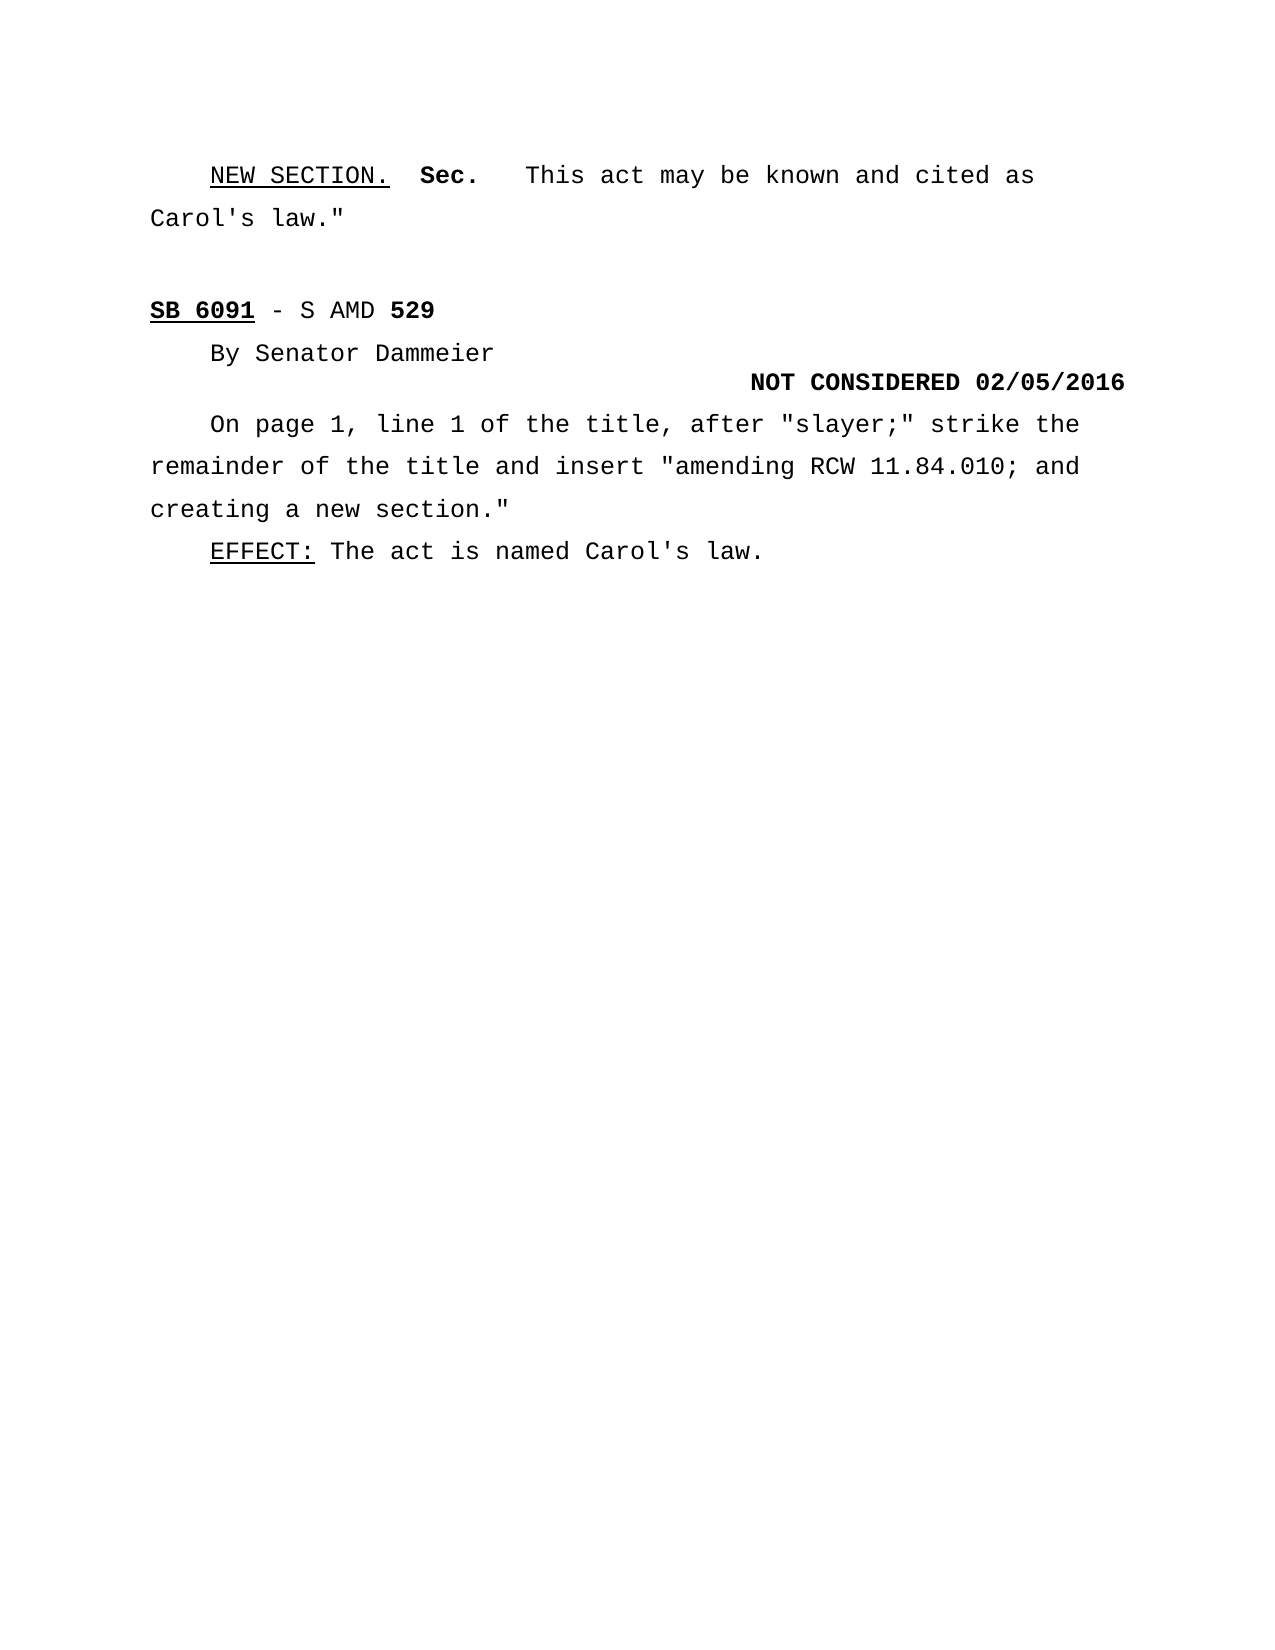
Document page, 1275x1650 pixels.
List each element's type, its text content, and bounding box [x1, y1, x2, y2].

text By Senator Dammeier [150, 327, 1125, 370]
text SB 6091 - S AMD 529 [150, 285, 1125, 327]
text On page 1, line 1 of the title, after "slayer;" strike the remainder of the title and insert "amending RCW 11.84.010; and creating a new section." [150, 398, 1125, 526]
text NOT CONSIDERED 02/05/2016 [150, 370, 1125, 398]
text NEW SECTION. Sec. This act may be known and cited as Carol's law." [150, 150, 1125, 235]
text EFFECT: The act is named Carol's law. [150, 526, 1125, 568]
